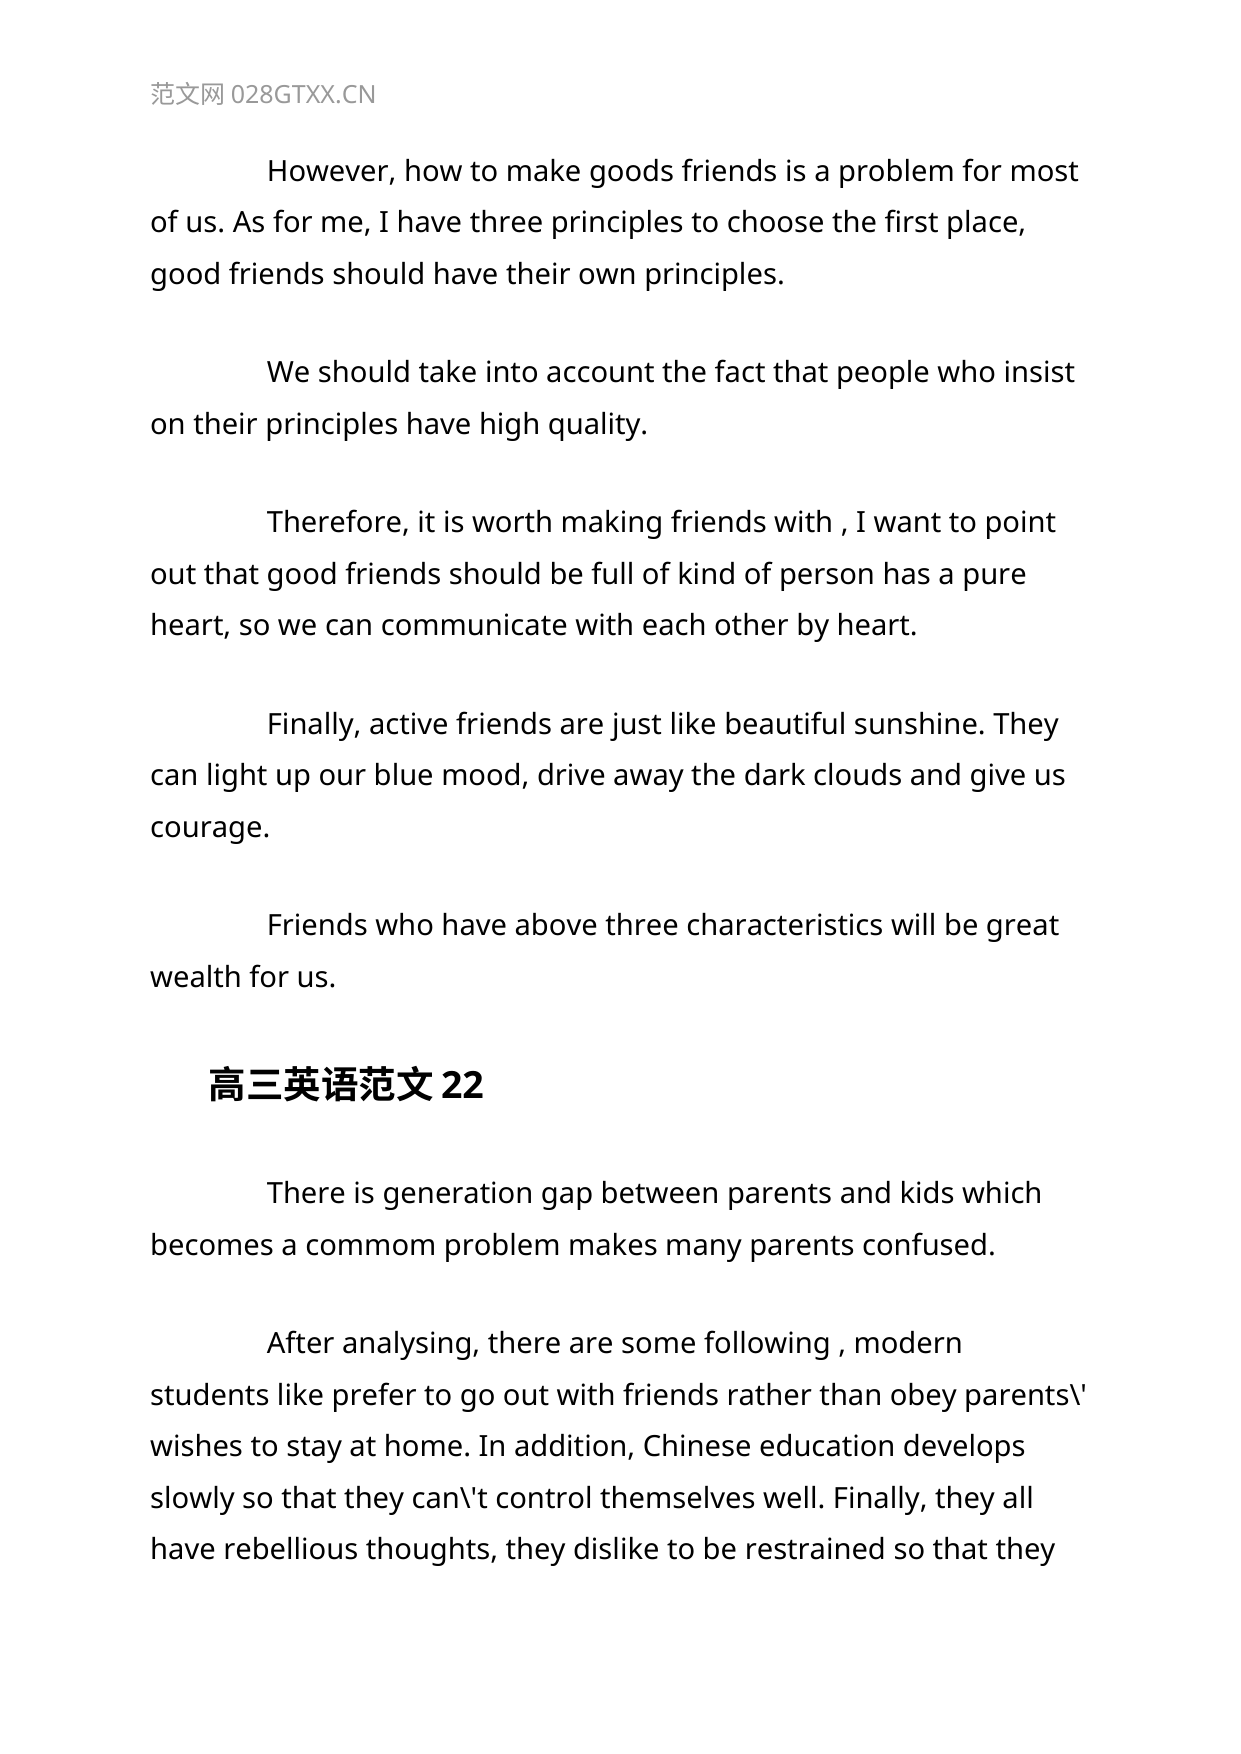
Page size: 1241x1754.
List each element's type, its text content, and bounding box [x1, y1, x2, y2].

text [150, 1322, 1090, 1568]
text However, how to make goods friends is a problem for most of us. As for me, I have three principles to choose the first place, good friends should have their own principles. [150, 150, 1090, 293]
text We should take into account the fact that people who insist on their principles have high quality. [150, 352, 1090, 443]
text Therefore, it is worth making friends with , I want to point out that good friends should be full of kind of person has a pure heart, so we can communicate with each other by heart. [150, 502, 1090, 644]
text Friends who have above three characteristics will be great wealth for us. [150, 905, 1090, 996]
text There is generation gap between parents and kids which becomes a commom problem makes many parents confused. [150, 1172, 1090, 1263]
text Finally, active friends are just like beautiful sunshine. They can light up our blue mood, drive away the dark clouds and give us courage. [150, 703, 1090, 846]
text 高三英语范文22 [150, 1055, 1090, 1109]
